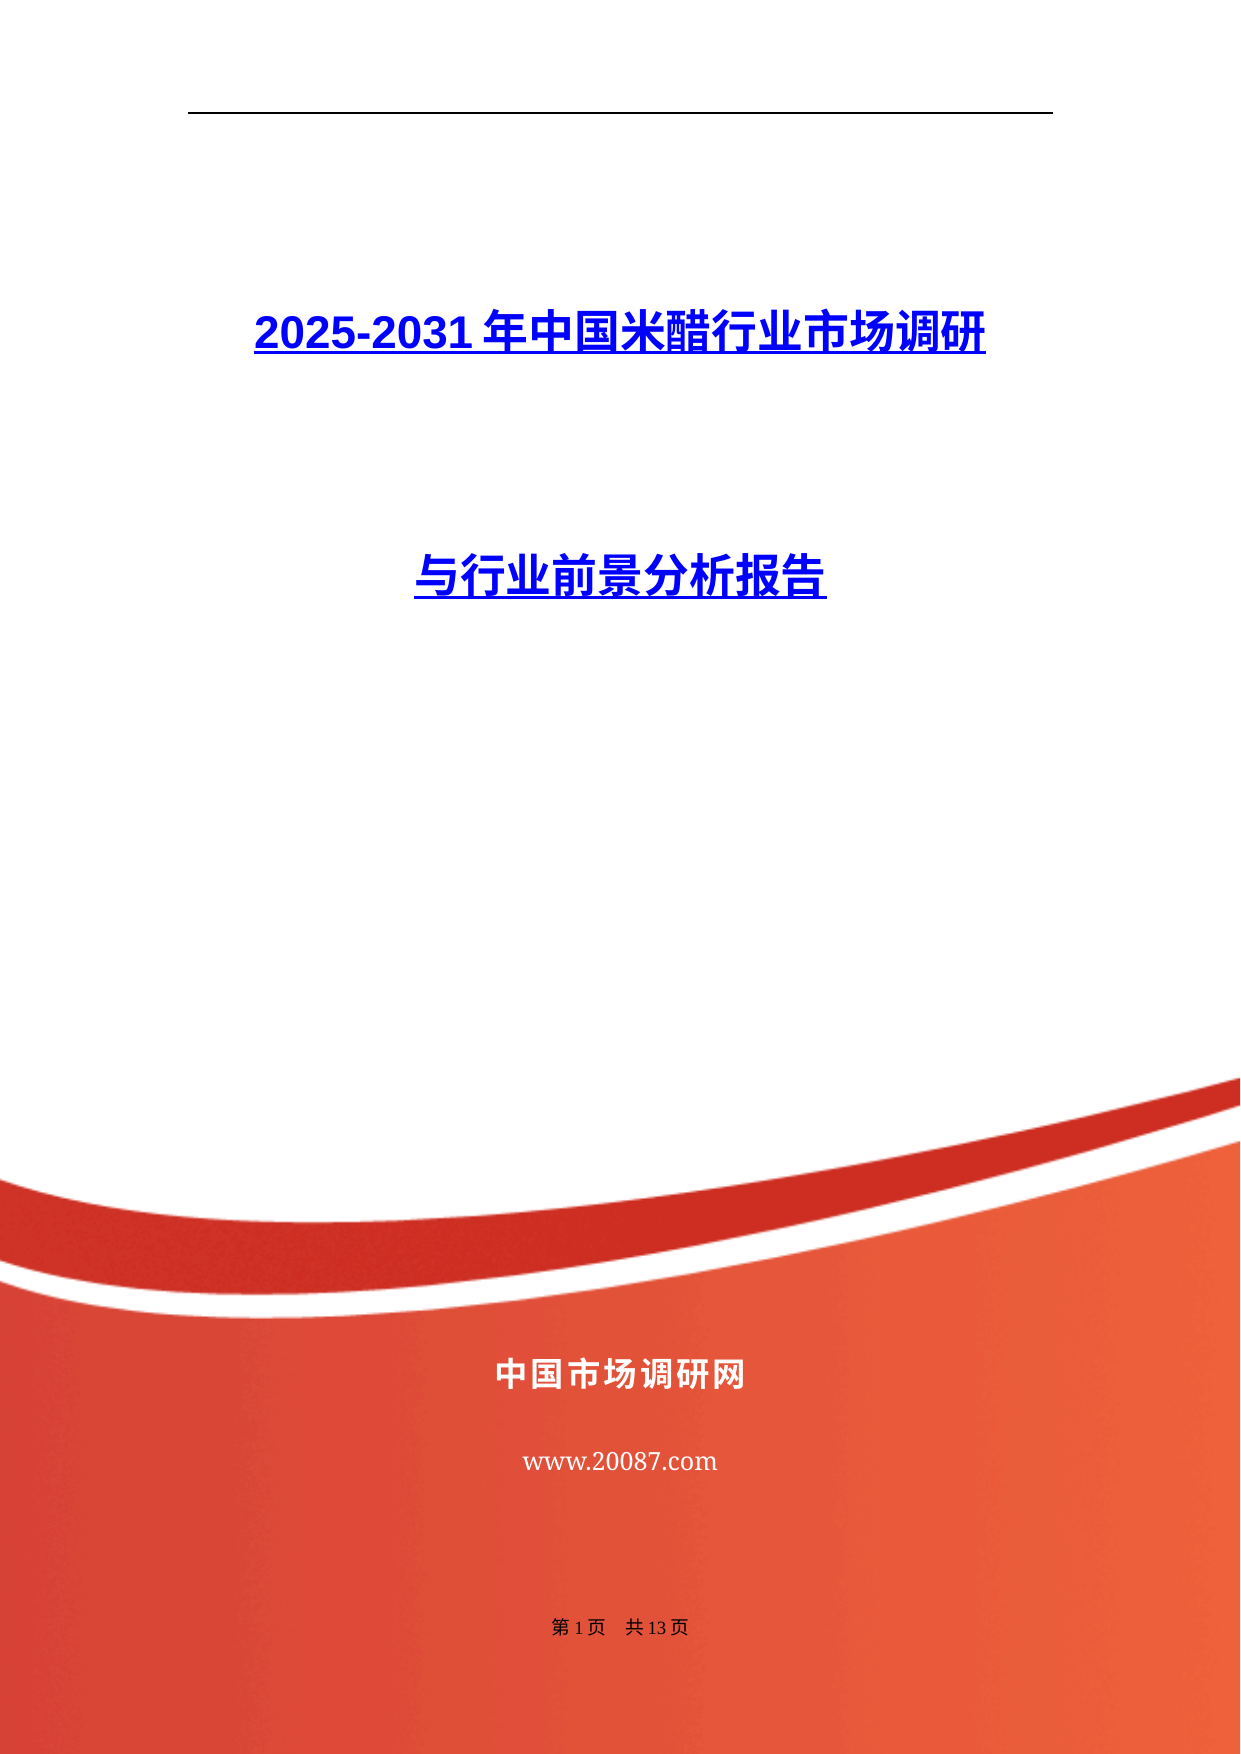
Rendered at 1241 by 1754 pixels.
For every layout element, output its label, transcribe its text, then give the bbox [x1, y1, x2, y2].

picture [0, 1006, 1241, 1754]
subtitle 中国市场调研网 [187, 1339, 1053, 1404]
table_header 2025-2031年中国米醋行业市场调研与行业前景分析报告 [188, 207, 1053, 773]
text www.20087.com [187, 1428, 1053, 1493]
